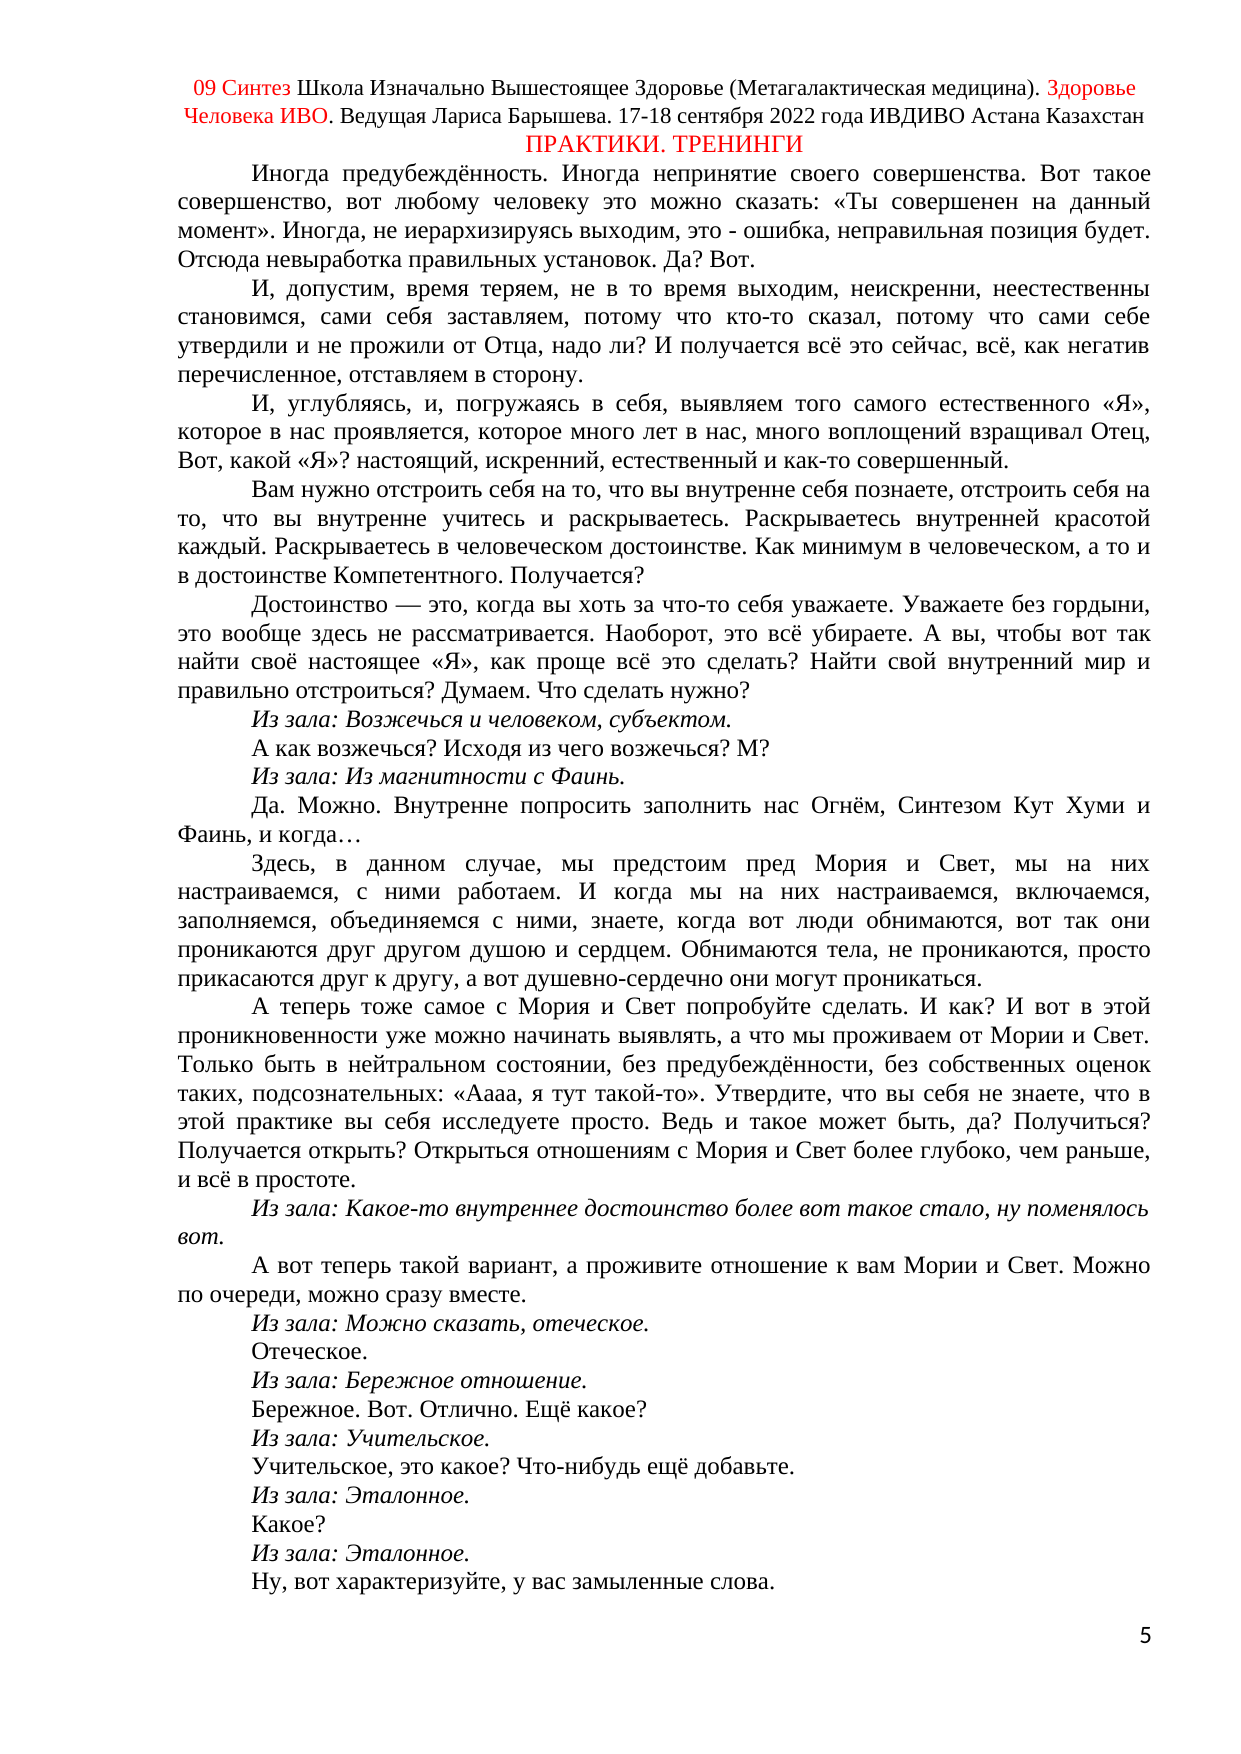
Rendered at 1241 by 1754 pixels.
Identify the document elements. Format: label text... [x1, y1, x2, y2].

text А теперь тоже самое с Мория и Свет попробуйте сделать. И как? И вот в этой проникновенности уже можно начинать выявлять, а что мы проживаем от Мории и Свет. Только быть в нейтральном состоянии, без предубеждённости, без собственных оценок таких, подсознательных: «Аааа, я тут такой-то». Утвердите, что вы себя не знаете, что в этой практике вы себя исследуете просто. Ведь и такое может быть, да? Получиться? Получается открыть? Открыться отношениям с Мория и Свет более глубоко, чем раньше, и всё в простоте. [177, 991, 1152, 1193]
text Из зала: Из магнитности с Фаинь. [177, 761, 1152, 790]
text Из зала: Возжечься и человеком, субъектом. [177, 704, 1152, 733]
text Бережное. Вот. Отлично. Ещё какое? [177, 1394, 1152, 1423]
text Ну, вот характеризуйте, у вас замыленные слова. [177, 1566, 1152, 1595]
text Из зала: Можно сказать, отеческое. [177, 1308, 1152, 1336]
text Из зала: Какое-то внутреннее достоинство более вот такое стало, ну поменялось вот. [177, 1193, 1152, 1250]
text Из зала: Эталонное. [177, 1480, 1152, 1509]
text Отеческое. [177, 1336, 1152, 1365]
text Достоинство — это, когда вы хоть за что-то себя уважаете. Уважаете без гордыни, это вообще здесь не рассматривается. Наоборот, это всё убираете. А вы, чтобы вот так найти своё настоящее «Я», как проще всё это сделать? Найти свой внутренний мир и правильно отстроиться? Думаем. Что сделать нужно? [177, 589, 1152, 704]
text А как возжечься? Исходя из чего возжечься? М? [177, 733, 1152, 761]
text Какое? [177, 1509, 1152, 1538]
text Из зала: Учительское. [177, 1423, 1152, 1451]
text Здесь, в данном случае, мы предстоим пред Мория и Свет, мы на них настраиваемся, с ними работаем. И когда мы на них настраиваемся, включаемся, заполняемся, объединяемся с ними, знаете, когда вот люди обнимаются, вот так они проникаются друг другом душою и сердцем. Обнимаются тела, не проникаются, просто прикасаются друг к другу, а вот душевно-сердечно они могут проникаться. [177, 848, 1152, 991]
text Да. Можно. Внутренне попросить заполнить нас Огнём, Синтезом Кут Хуми и Фаинь, и когда… [177, 790, 1152, 848]
text А вот теперь такой вариант, а проживите отношение к вам Мории и Свет. Можно по очереди, можно сразу вместе. [177, 1250, 1152, 1308]
text И, допустим, время теряем, не в то время выходим, неискренни, неестественны становимся, сами себя заставляем, потому что кто-то сказал, потому что сами себе утвердили и не прожили от Отца, надо ли? И получается всё это сейчас, всё, как негатив перечисленное, отставляем в сторону. [177, 273, 1152, 388]
text Иногда предубеждённость. Иногда непринятие своего совершенства. Вот такое совершенство, вот любому человеку это можно сказать: «Ты совершенен на данный момент». Иногда, не иерархизируясь выходим, это - ошибка, неправильная позиция будет. Отсюда невыработка правильных установок. Да? Вот. [177, 158, 1152, 273]
text Вам нужно отстроить себя на то, что вы внутренне себя познаете, отстроить себя на то, что вы внутренне учитесь и раскрываетесь. Раскрываетесь внутренней красотой каждый. Раскрываетесь в человеческом достоинстве. Как минимум в человеческом, а то и в достоинстве Компетентного. Получается? [177, 474, 1152, 589]
text Из зала: Бережное отношение. [177, 1365, 1152, 1394]
text Из зала: Эталонное. [177, 1538, 1152, 1566]
text Учительское, это какое? Что-нибудь ещё добавьте. [177, 1451, 1152, 1480]
text И, углубляясь, и, погружаясь в себя, выявляем того самого естественного «Я», которое в нас проявляется, которое много лет в нас, много воплощений взращивал Отец, Вот, какой «Я»? настоящий, искренний, естественный и как-то совершенный. [177, 388, 1152, 474]
